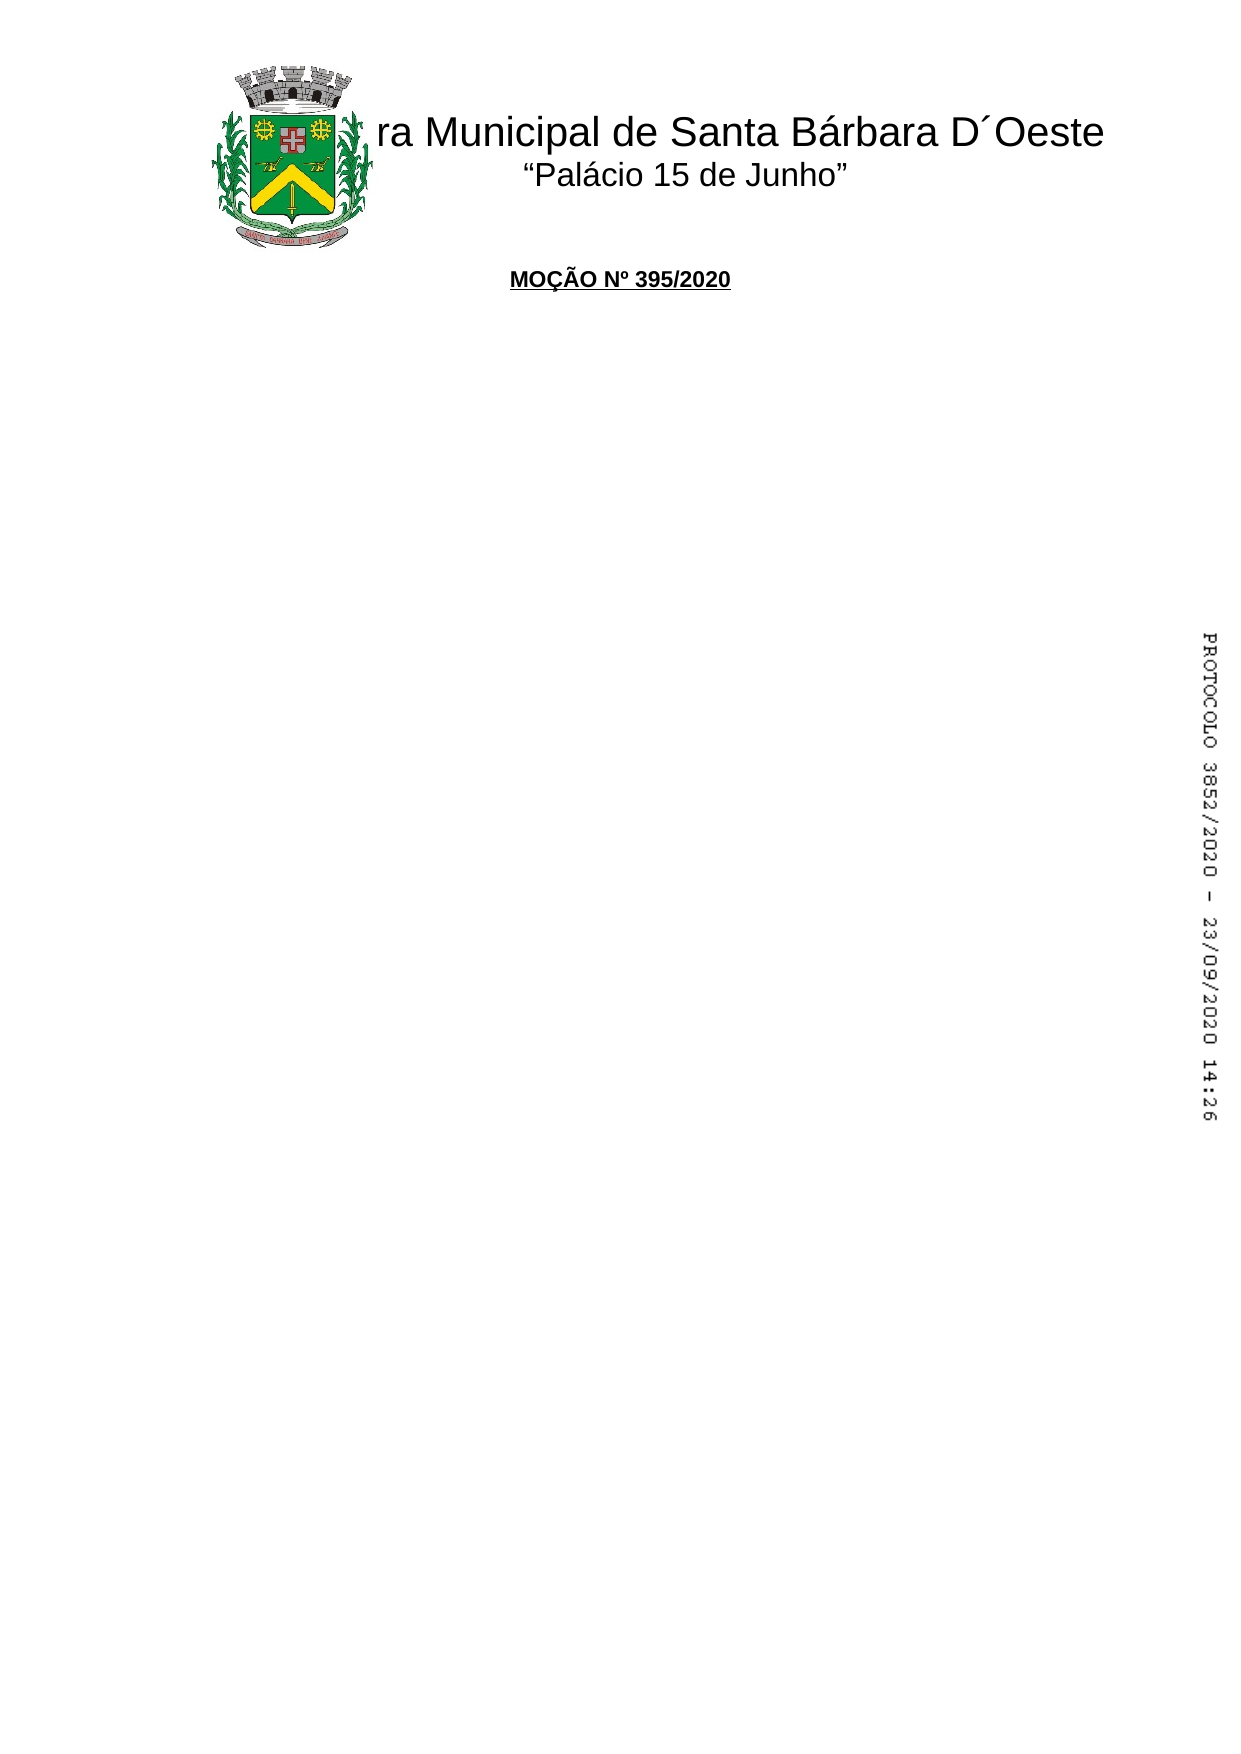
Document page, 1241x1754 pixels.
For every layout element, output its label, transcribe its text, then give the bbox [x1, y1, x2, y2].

picture [211, 66, 380, 255]
picture [1177, 629, 1241, 1125]
title MOÇÃO Nº 395/2020 [177, 266, 1063, 292]
